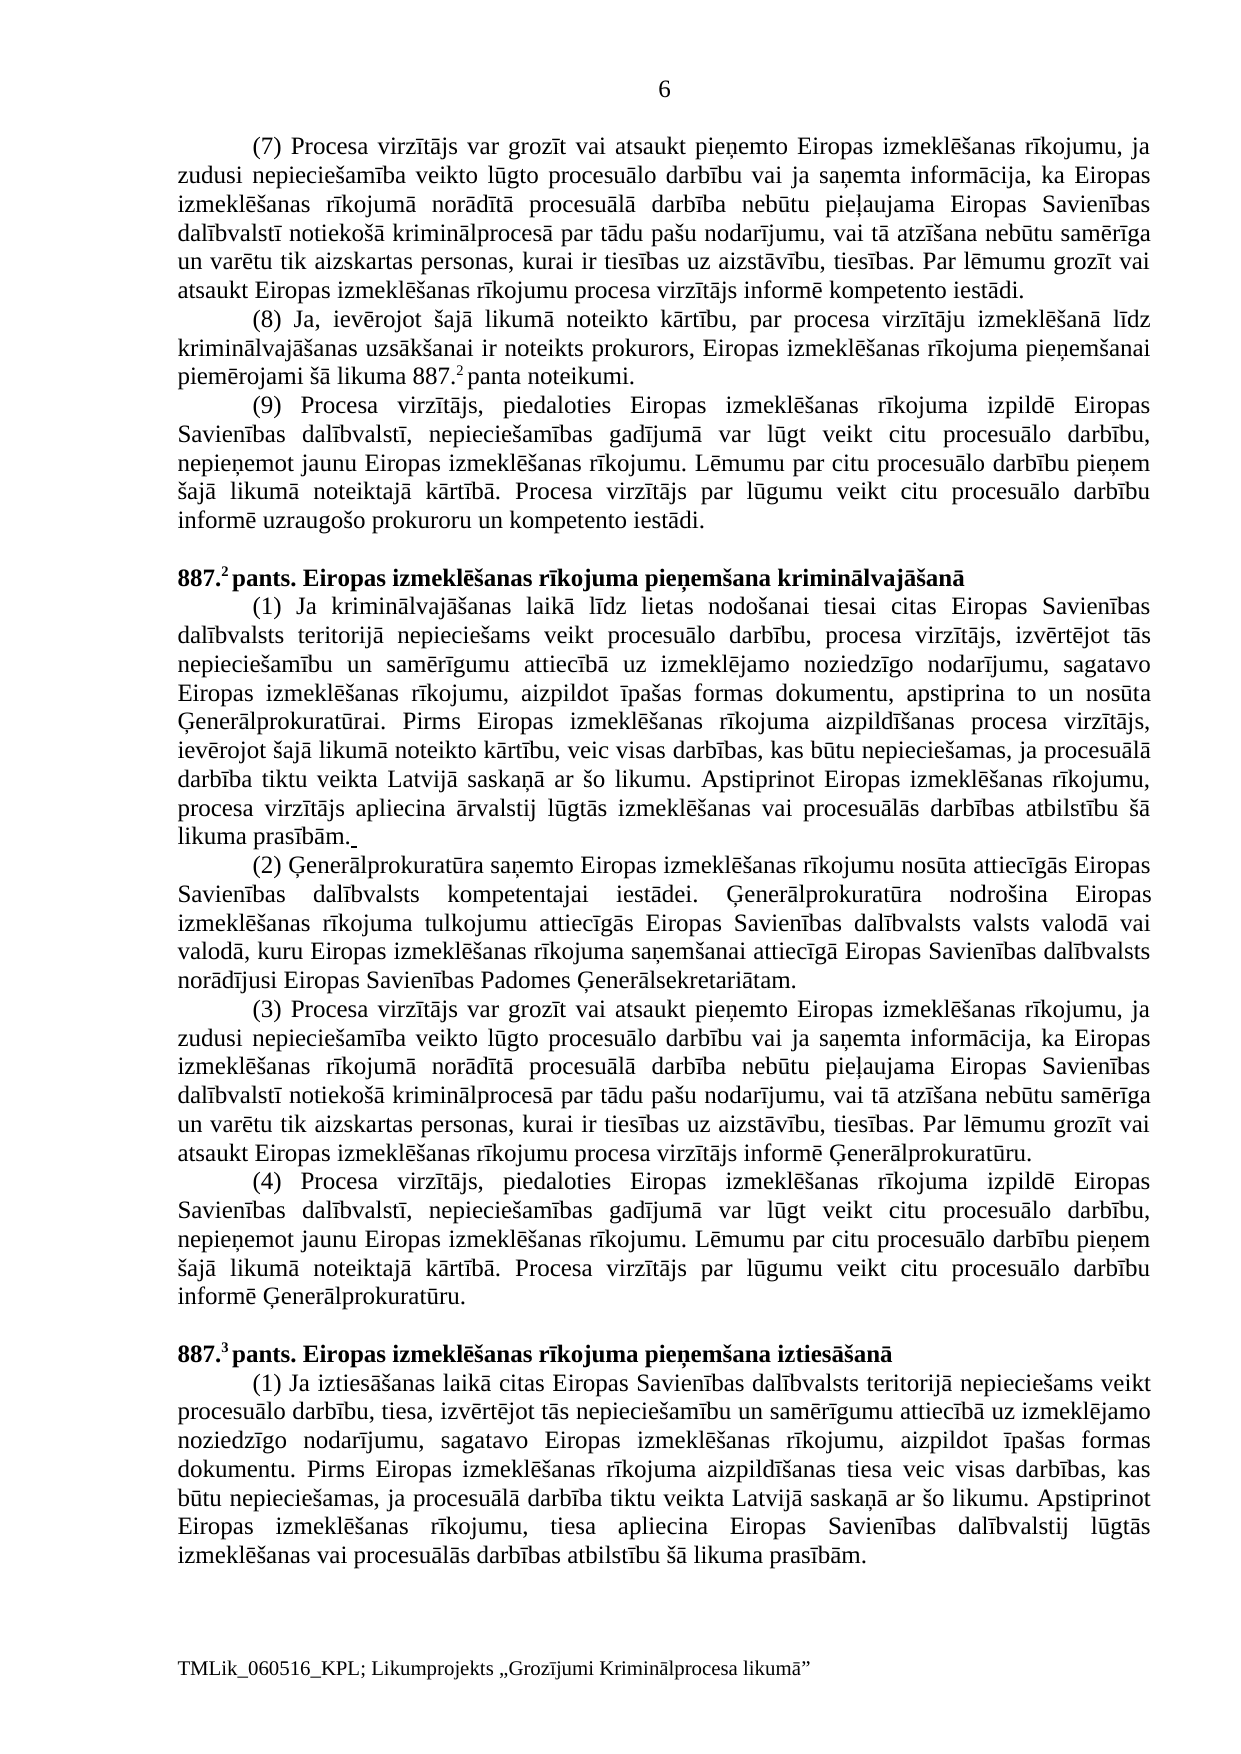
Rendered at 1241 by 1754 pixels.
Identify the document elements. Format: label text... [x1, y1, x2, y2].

text 887.2 pants. Eiropas izmeklēšanas rīkojuma pieņemšana kriminālvajāšanā [177, 563, 1152, 591]
list (3) Procesa virzītājs var grozīt vai atsaukt pieņemto Eiropas izmeklēšanas rīkojumu, ja zudusi nepieciešamība veikto lūgto procesuālo darbību vai ja saņemta informācija, ka Eiropas izmeklēšanas rīkojumā norādītā procesuālā darbība nebūtu pieļaujama Eiropas Savienības dalībvalstī notiekošā kriminālprocesā par tādu pašu nodarījumu, vai tā atzīšana nebūtu samērīga un varētu tik aizskartas personas, kurai ir tiesības uz aizstāvību, tiesības. Par lēmumu grozīt vai atsaukt Eiropas izmeklēšanas rīkojumu procesa virzītājs informē Ģenerālprokuratūru. [177, 994, 1152, 1166]
text (1) Ja kriminālvajāšanas laikā līdz lietas nodošanai tiesai citas Eiropas Savienības dalībvalsts teritorijā nepieciešams veikt procesuālo darbību, procesa virzītājs, izvērtējot tās nepieciešamību un samērīgumu attiecībā uz izmeklējamo noziedzīgo nodarījumu, sagatavo Eiropas izmeklēšanas rīkojumu, aizpildot īpašas formas dokumentu, apstiprina to un nosūta Ģenerālprokuratūrai. Pirms Eiropas izmeklēšanas rīkojuma aizpildīšanas procesa virzītājs, ievērojot šajā likumā noteikto kārtību, veic visas darbības, kas būtu nepieciešamas, ja procesuālā darbība tiktu veikta Latvijā saskaņā ar šo likumu. Apstiprinot Eiropas izmeklēšanas rīkojumu, procesa virzītājs apliecina ārvalstij lūgtās izmeklēšanas vai procesuālās darbības atbilstību šā likuma prasībām. [177, 591, 1152, 850]
list (9) Procesa virzītājs, piedaloties Eiropas izmeklēšanas rīkojuma izpildē Eiropas Savienības dalībvalstī, nepieciešamības gadījumā var lūgt veikt citu procesuālo darbību, nepieņemot jaunu Eiropas izmeklēšanas rīkojumu. Lēmumu par citu procesuālo darbību pieņem šajā likumā noteiktajā kārtībā. Procesa virzītājs par lūgumu veikt citu procesuālo darbību informē uzraugošo prokuroru un kompetento iestādi. [177, 390, 1152, 534]
list (4) Procesa virzītājs, piedaloties Eiropas izmeklēšanas rīkojuma izpildē Eiropas Savienības dalībvalstī, nepieciešamības gadījumā var lūgt veikt citu procesuālo darbību, nepieņemot jaunu Eiropas izmeklēšanas rīkojumu. Lēmumu par citu procesuālo darbību pieņem šajā likumā noteiktajā kārtībā. Procesa virzītājs par lūgumu veikt citu procesuālo darbību informē Ģenerālprokuratūru. [177, 1166, 1152, 1310]
text 887.3 pants. Eiropas izmeklēšanas rīkojuma pieņemšana iztiesāšanā [177, 1339, 1152, 1368]
list (7) Procesa virzītājs var grozīt vai atsaukt pieņemto Eiropas izmeklēšanas rīkojumu, ja zudusi nepieciešamība veikto lūgto procesuālo darbību vai ja saņemta informācija, ka Eiropas izmeklēšanas rīkojumā norādītā procesuālā darbība nebūtu pieļaujama Eiropas Savienības dalībvalstī notiekošā kriminālprocesā par tādu pašu nodarījumu, vai tā atzīšana nebūtu samērīga un varētu tik aizskartas personas, kurai ir tiesības uz aizstāvību, tiesības. Par lēmumu grozīt vai atsaukt Eiropas izmeklēšanas rīkojumu procesa virzītājs informē kompetento iestādi. [177, 131, 1152, 304]
text (2) Ģenerālprokuratūra saņemto Eiropas izmeklēšanas rīkojumu nosūta attiecīgās Eiropas Savienības dalībvalsts kompetentajai iestādei. Ģenerālprokuratūra nodrošina Eiropas izmeklēšanas rīkojuma tulkojumu attiecīgās Eiropas Savienības dalībvalsts valsts valodā vai valodā, kuru Eiropas izmeklēšanas rīkojuma saņemšanai attiecīgā Eiropas Savienības dalībvalsts norādījusi Eiropas Savienības Padomes Ģenerālsekretariātam. [177, 850, 1152, 994]
text (1) Ja iztiesāšanas laikā citas Eiropas Savienības dalībvalsts teritorijā nepieciešams veikt procesuālo darbību, tiesa, izvērtējot tās nepieciešamību un samērīgumu attiecībā uz izmeklējamo noziedzīgo nodarījumu, sagatavo Eiropas izmeklēšanas rīkojumu, aizpildot īpašas formas dokumentu. Pirms Eiropas izmeklēšanas rīkojuma aizpildīšanas tiesa veic visas darbības, kas būtu nepieciešamas, ja procesuālā darbība tiktu veikta Latvijā saskaņā ar šo likumu. Apstiprinot Eiropas izmeklēšanas rīkojumu, tiesa apliecina Eiropas Savienības dalībvalstij lūgtās izmeklēšanas vai procesuālās darbības atbilstību šā likuma prasībām. [177, 1368, 1152, 1569]
list (8) Ja, ievērojot šajā likumā noteikto kārtību, par procesa virzītāju izmeklēšanā līdz kriminālvajāšanas uzsākšanai ir noteikts prokurors, Eiropas izmeklēšanas rīkojuma pieņemšanai piemērojami šā likuma 887.2 panta noteikumi. [177, 304, 1152, 390]
